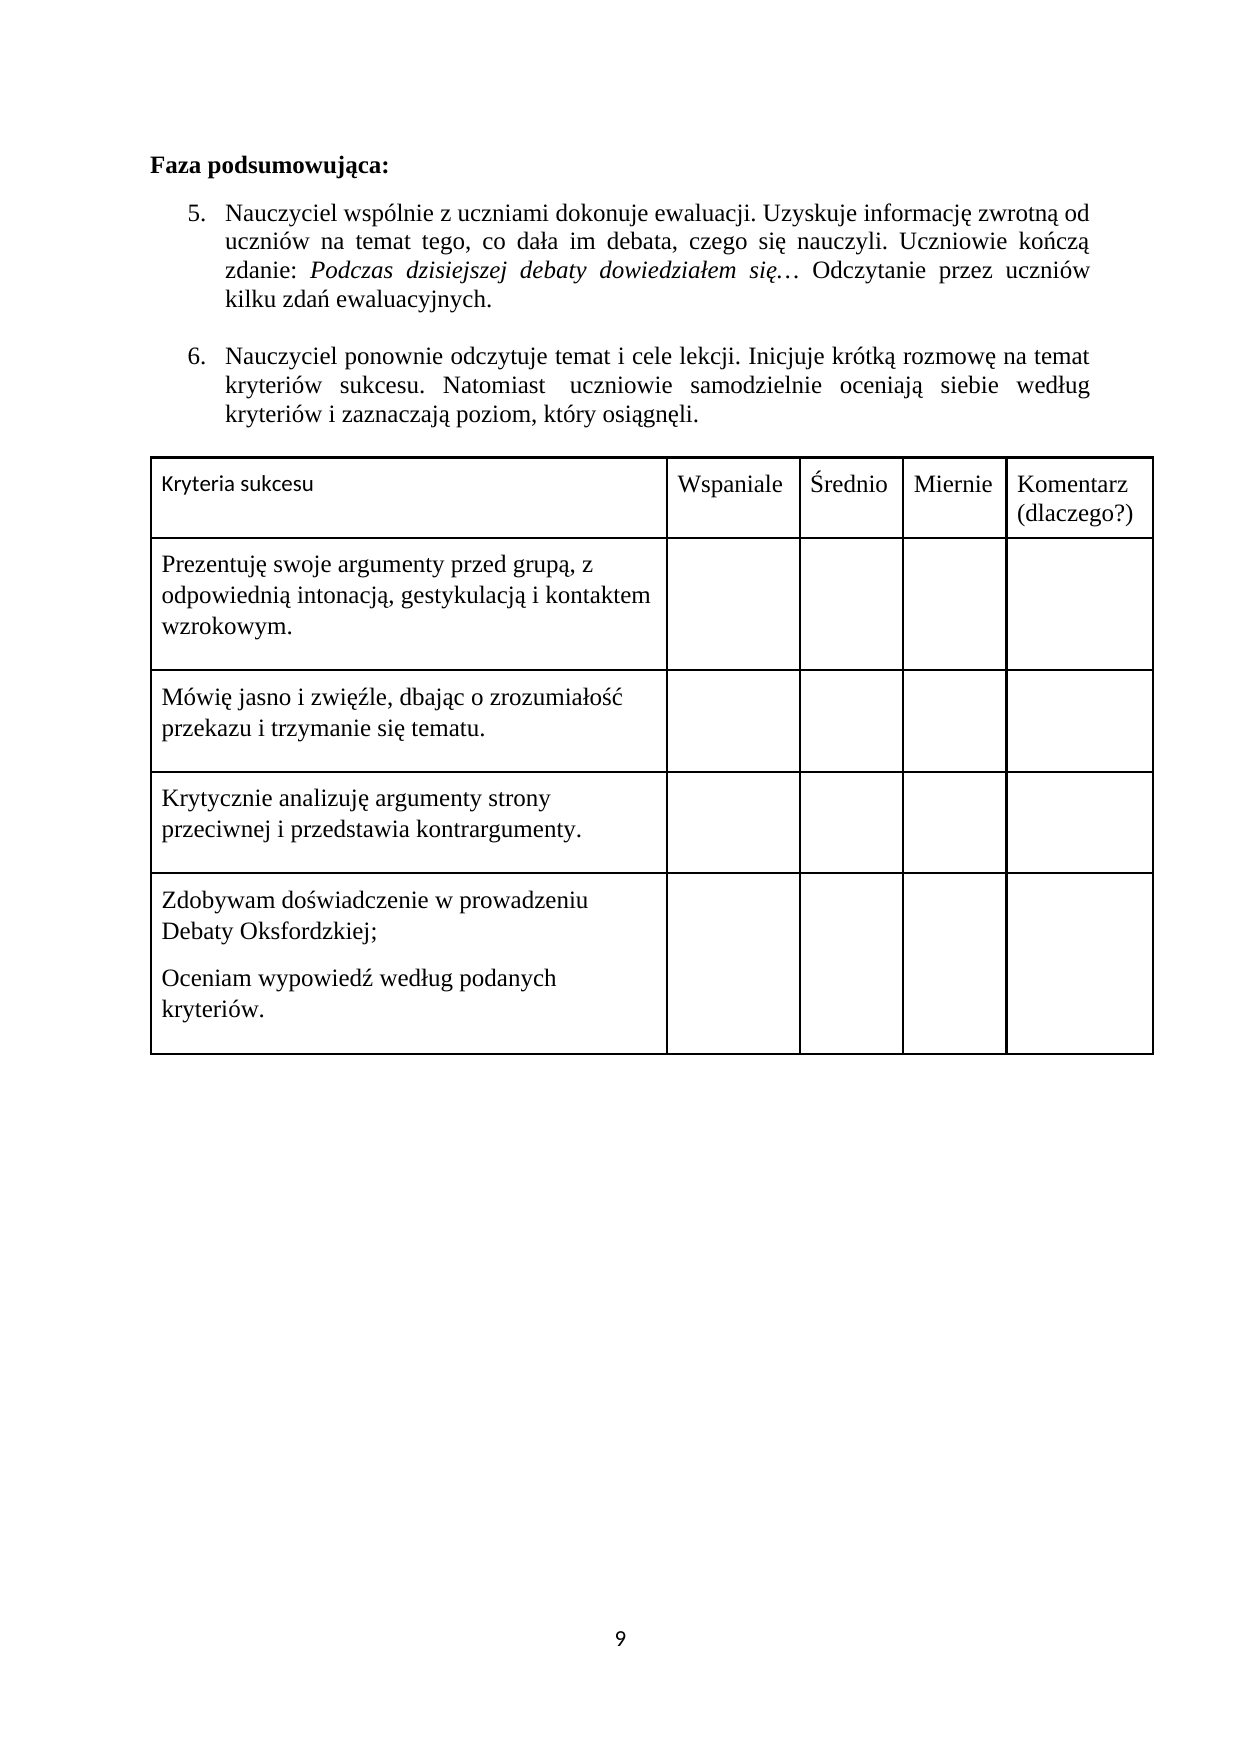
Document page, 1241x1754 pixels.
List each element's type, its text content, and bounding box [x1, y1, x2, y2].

text Faza podsumowująca: [150, 150, 1090, 179]
list Nauczyciel ponownie odczytuje temat i cele lekcji. Inicjuje krótką rozmowę na temat kryteriów sukcesu. Natomiast uczniowie samodzielnie oceniają siebie według kryteriów i zaznaczają poziom, który osiągnęli. [187, 341, 1090, 428]
list Nauczyciel wspólnie z uczniami dokonuje ewaluacji. Uzyskuje informację zwrotną od uczniów na temat tego, co dała im debata, czego się nauczyli. Uczniowie kończą zdanie: Podczas dzisiejszej debaty dowiedziałem się… Odczytanie przez uczniów kilku zdań ewaluacyjnych. [187, 198, 1090, 313]
